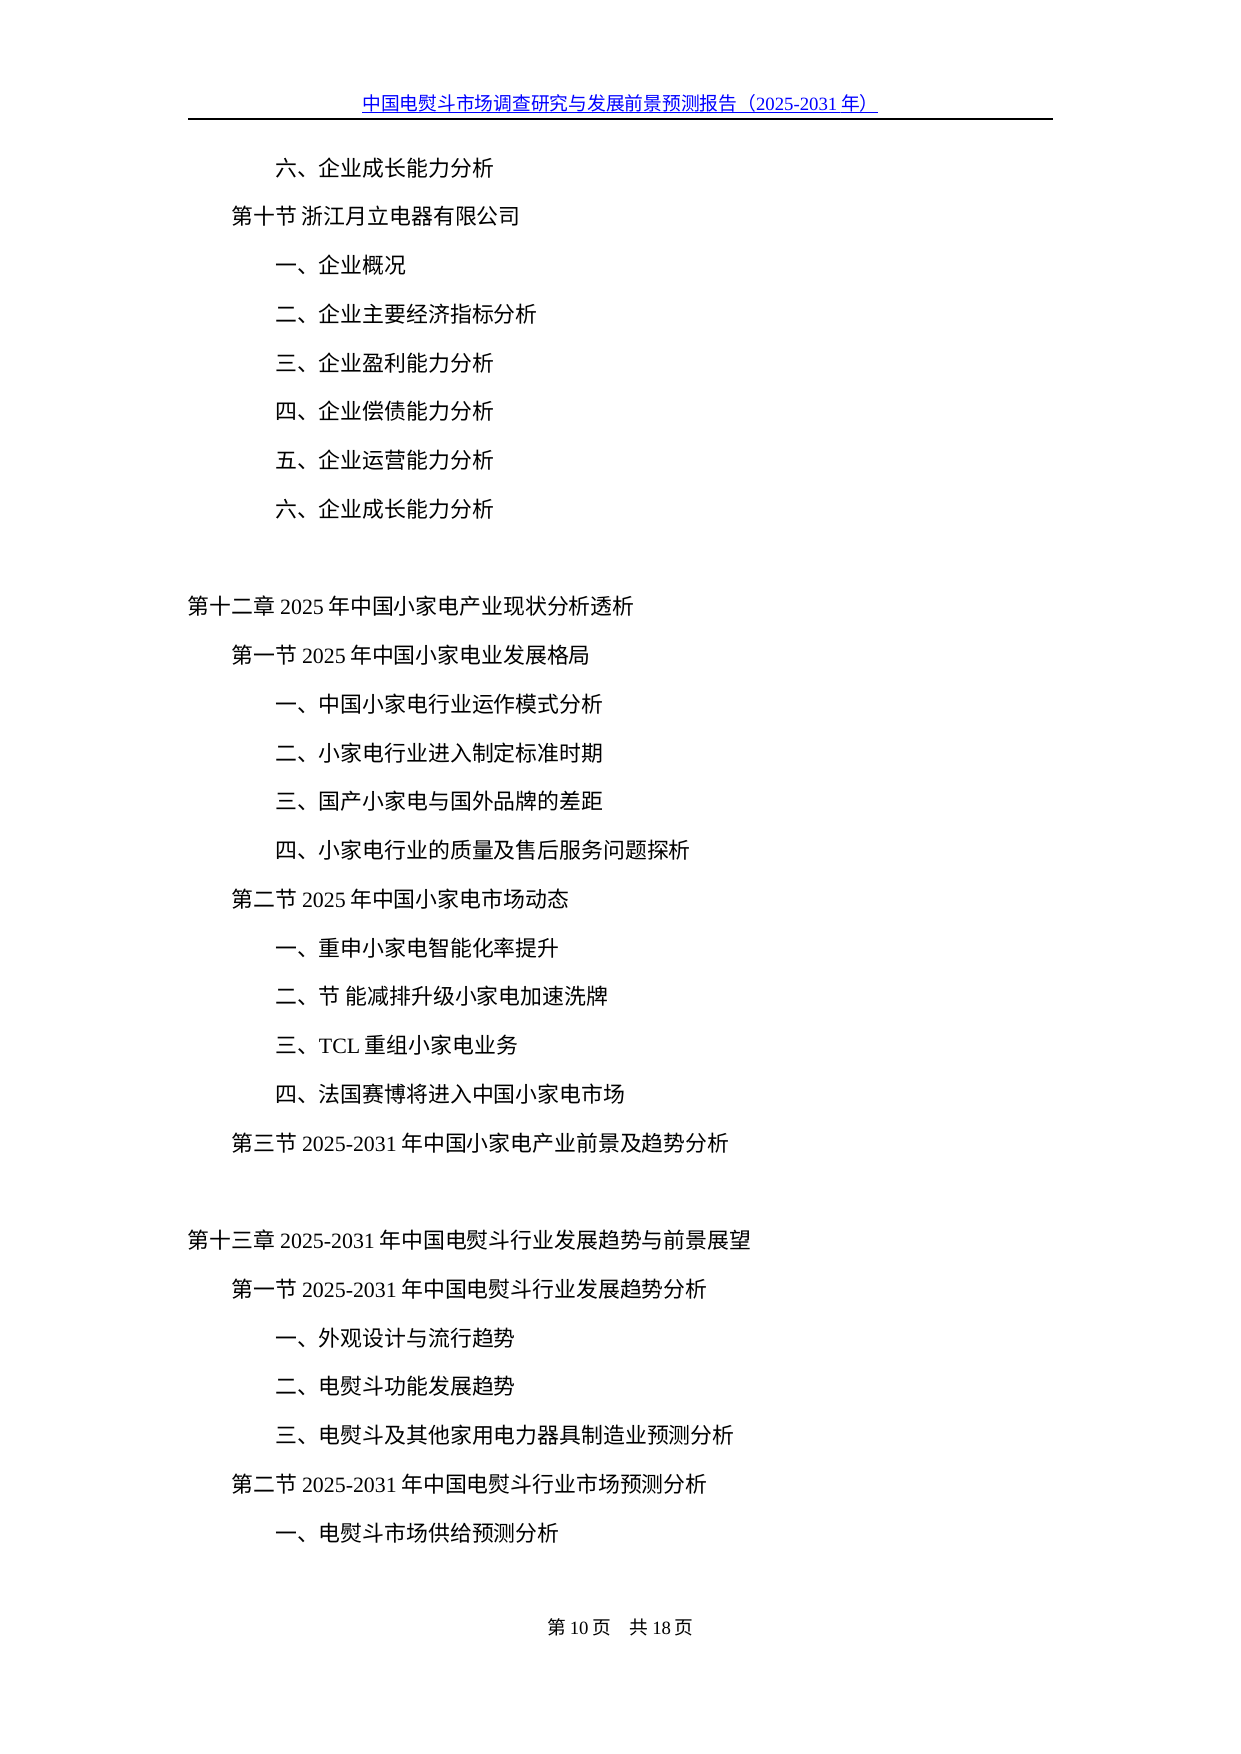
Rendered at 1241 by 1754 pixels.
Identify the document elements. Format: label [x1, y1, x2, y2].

text [187, 150, 1053, 1548]
